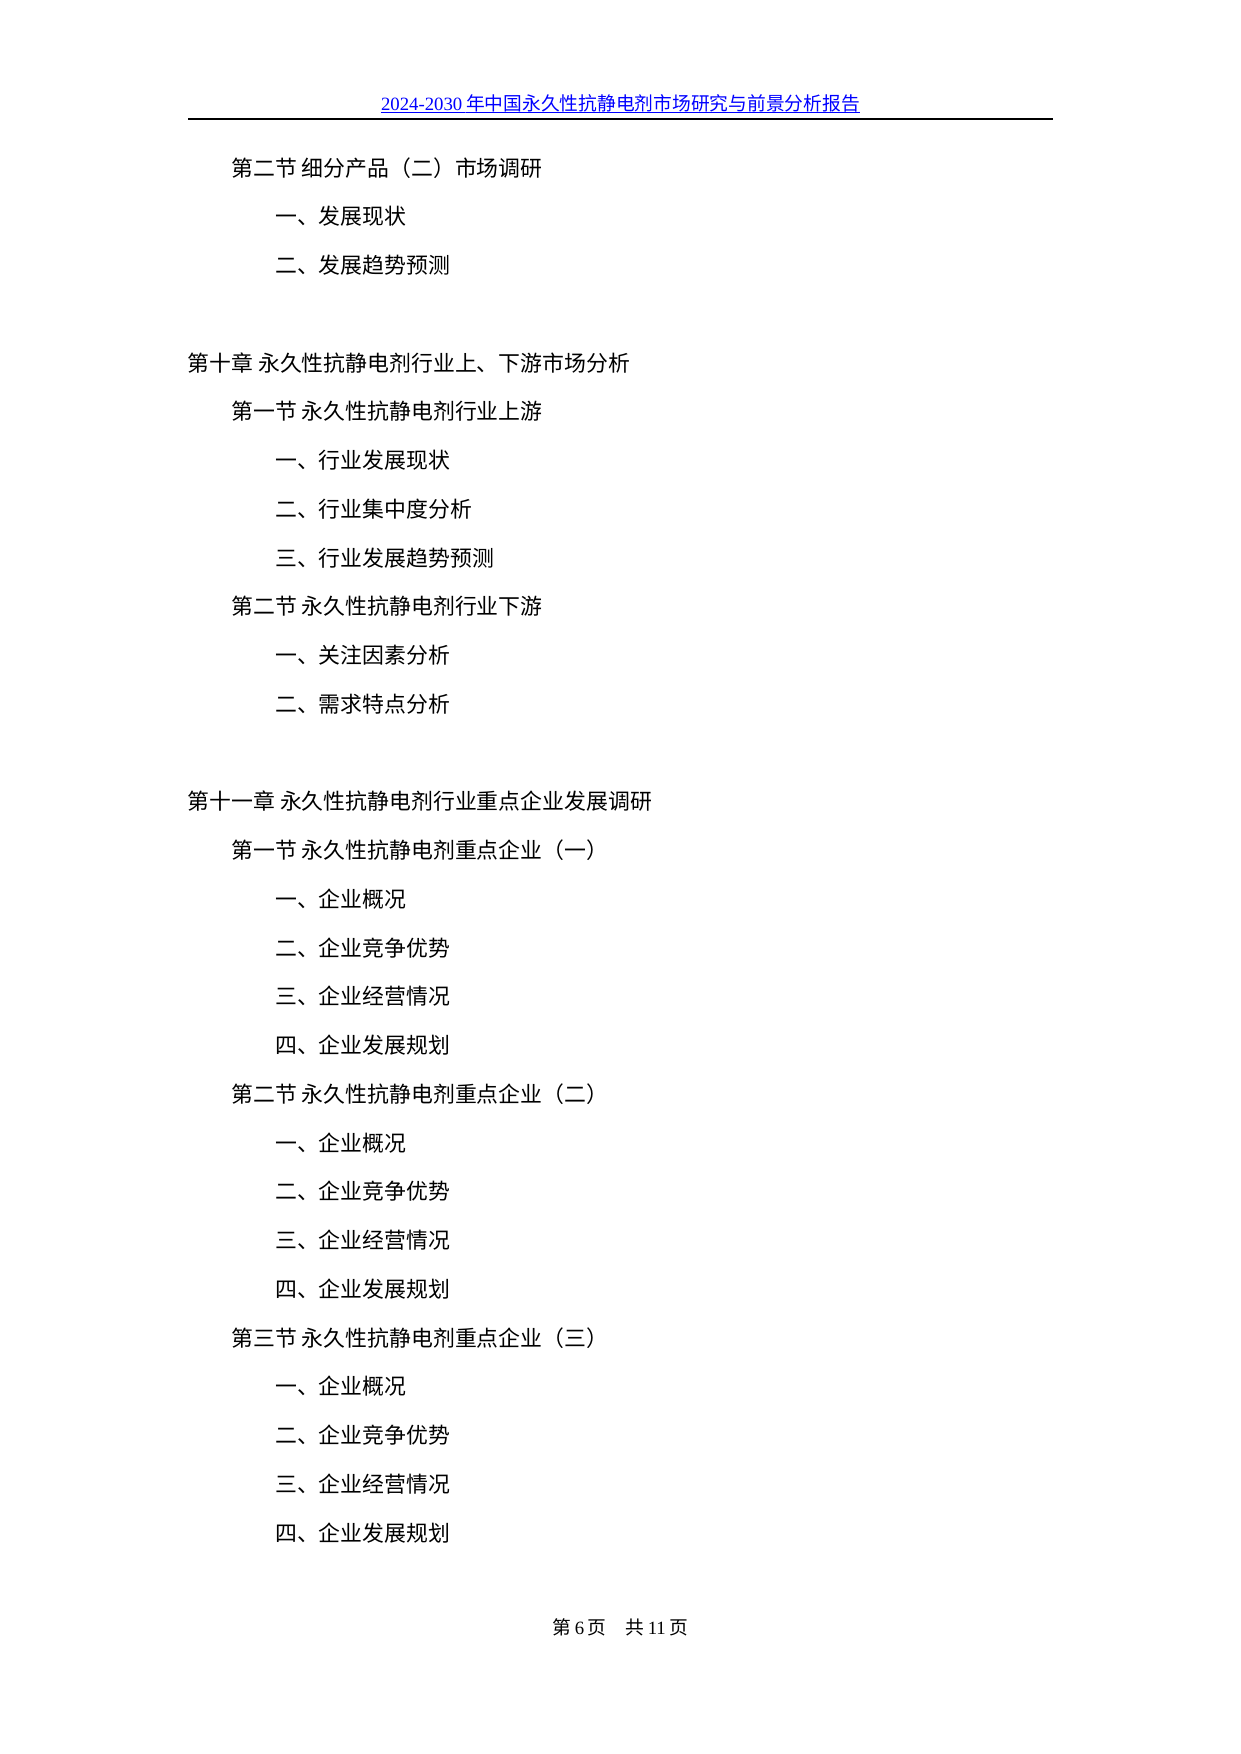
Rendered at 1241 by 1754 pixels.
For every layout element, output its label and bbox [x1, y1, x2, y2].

text [187, 150, 1053, 1548]
